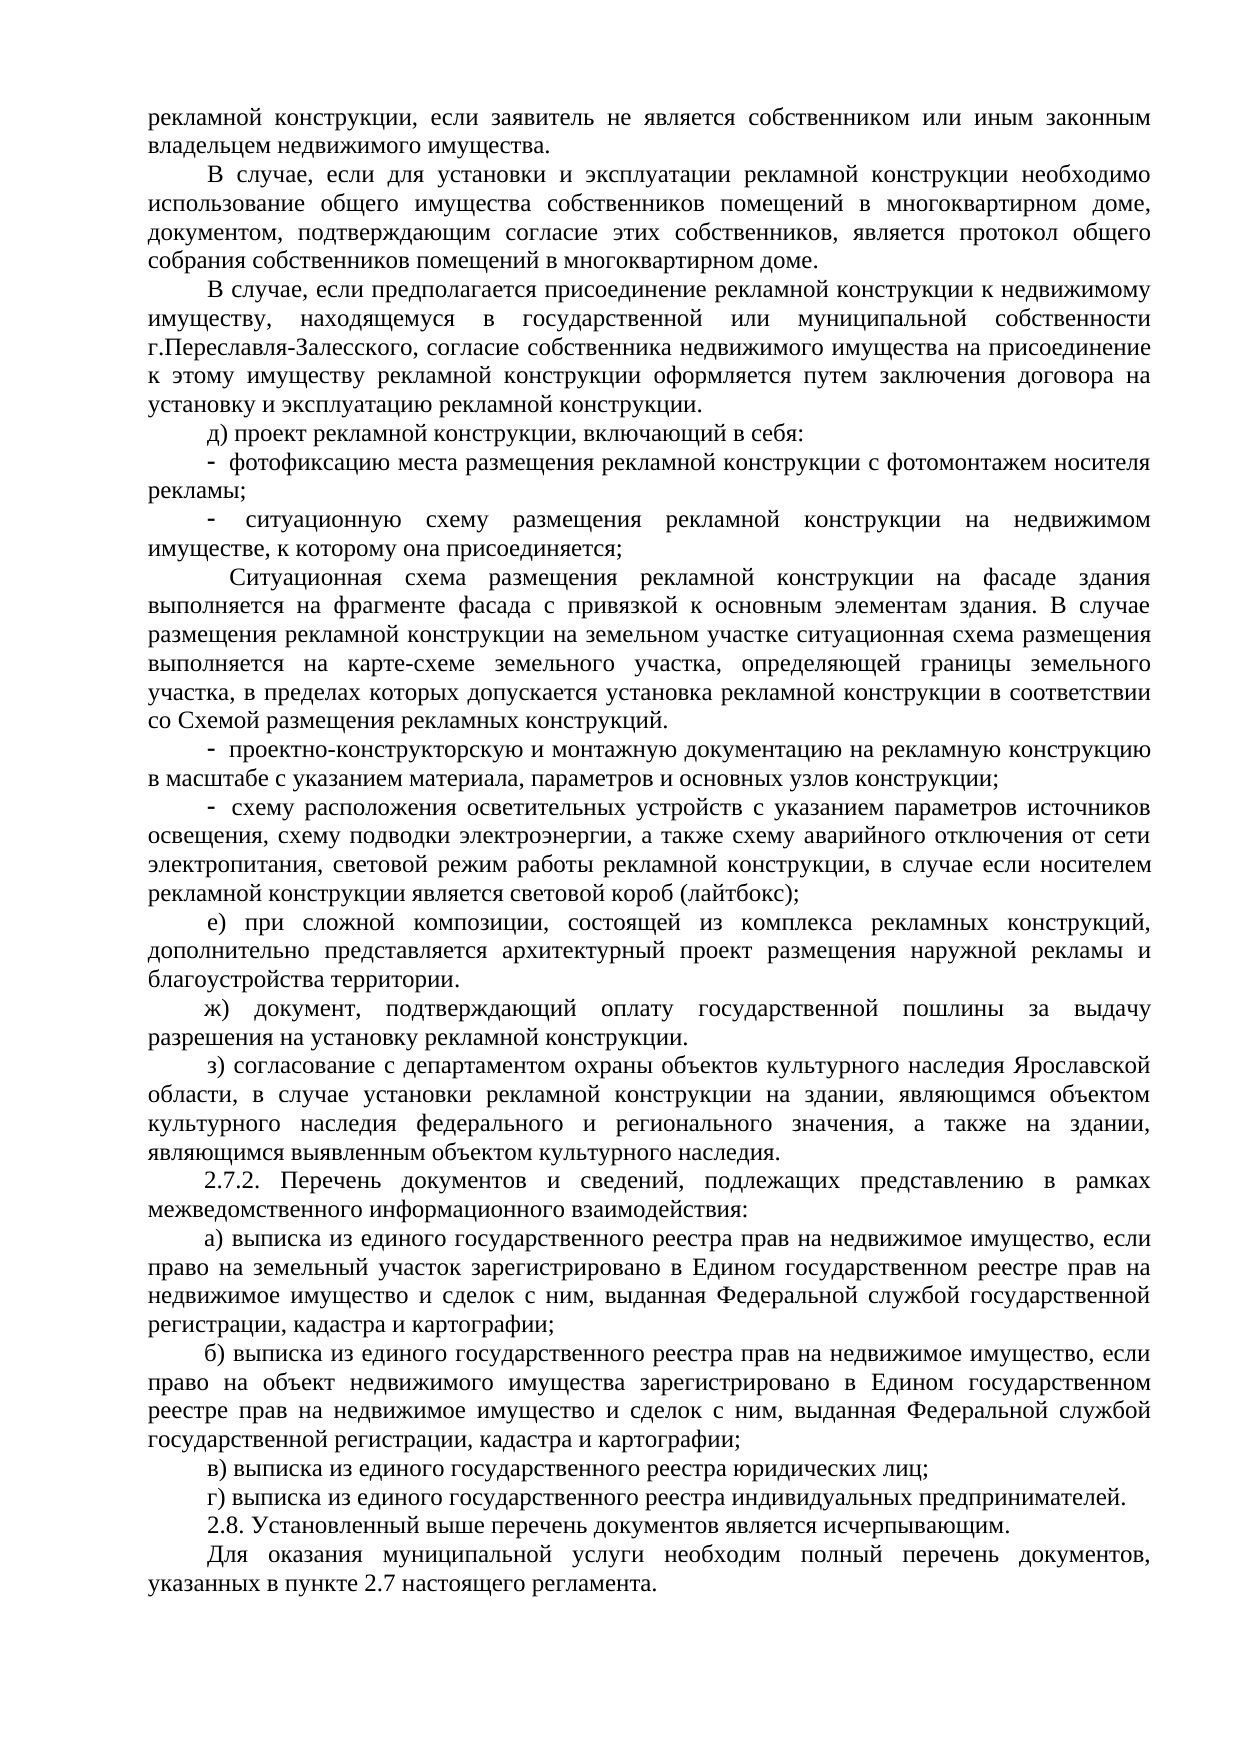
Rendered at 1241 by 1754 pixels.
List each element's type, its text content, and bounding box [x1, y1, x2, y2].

text д) проект рекламной конструкции, включающий в себя: [148, 418, 1152, 447]
text б) выписка из единого государственного реестра прав на недвижимое имущество, если право на объект недвижимого имущества зарегистрировано в Едином государственном реестре прав на недвижимое имущество и сделок с ним, выданная Федеральной службой государственной регистрации, кадастра и картографии; [148, 1338, 1152, 1453]
text В случае, если для установки и эксплуатации рекламной конструкции необходимо использование общего имущества собственников помещений в многоквартирном доме, документом, подтверждающим согласие этих собственников, является протокол общего собрания собственников помещений в многоквартирном доме. [148, 159, 1152, 274]
text Для оказания муниципальной услуги необходим полный перечень документов, указанных в пункте 2.7 настоящего регламента. [148, 1539, 1152, 1597]
list фотофиксацию места размещения рекламной конструкции с фотомонтажем носителя рекламы; [148, 447, 1152, 504]
text е) при сложной композиции, состоящей из комплекса рекламных конструкций, дополнительно представляется архитектурный проект размещения наружной рекламы и благоустройства территории. [148, 907, 1152, 993]
text В случае, если предполагается присоединение рекламной конструкции к недвижимому имуществу, находящемуся в государственной или муниципальной собственности г.Переславля-Залесского, согласие собственника недвижимого имущества на присоединение к этому имуществу рекламной конструкции оформляется путем заключения договора на установку и эксплуатацию рекламной конструкции. [148, 274, 1152, 418]
list проектно-конструкторскую и монтажную документацию на рекламную конструкцию в масштабе с указанием материала, параметров и основных узлов конструкции; [148, 734, 1152, 792]
list схему расположения осветительных устройств с указанием параметров источников освещения, схему подводки электроэнергии, а также схему аварийного отключения от сети электропитания, световой режим работы рекламной конструкции, в случае если носителем рекламной конструкции является световой короб (лайтбокс); [148, 792, 1152, 907]
text Ситуационная схема размещения рекламной конструкции на фасаде здания выполняется на фрагменте фасада с привязкой к основным элементам здания. В случае размещения рекламной конструкции на земельном участке ситуационная схема размещения выполняется на карте-схеме земельного участка, определяющей границы земельного участка, в пределах которых допускается установка рекламной конструкции в соответствии со Схемой размещения рекламных конструкций. [148, 562, 1152, 734]
text г) выписка из единого государственного реестра индивидуальных предпринимателей. [148, 1482, 1152, 1511]
text з) согласование с департаментом охраны объектов культурного наследия Ярославской области, в случае установки рекламной конструкции на здании, являющимся объектом культурного наследия федерального и регионального значения, а также на здании, являющимся выявленным объектом культурного наследия. [148, 1051, 1152, 1166]
text ж) документ, подтверждающий оплату государственной пошлины за выдачу разрешения на установку рекламной конструкции. [148, 993, 1152, 1051]
text 2.7.2. Перечень документов и сведений, подлежащих представлению в рамках межведомственного информационного взаимодействия: [148, 1166, 1152, 1223]
text в) выписка из единого государственного реестра юридических лиц; [148, 1453, 1152, 1482]
text 2.8. Установленный выше перечень документов является исчерпывающим. [148, 1511, 1152, 1539]
list ситуационную схему размещения рекламной конструкции на недвижимом имуществе, к которому она присоединяется; [148, 504, 1152, 562]
text а) выписка из единого государственного реестра прав на недвижимое имущество, если право на земельный участок зарегистрировано в Едином государственном реестре прав на недвижимое имущество и сделок с ним, выданная Федеральной службой государственной регистрации, кадастра и картографии; [148, 1223, 1152, 1338]
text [148, 102, 1152, 159]
